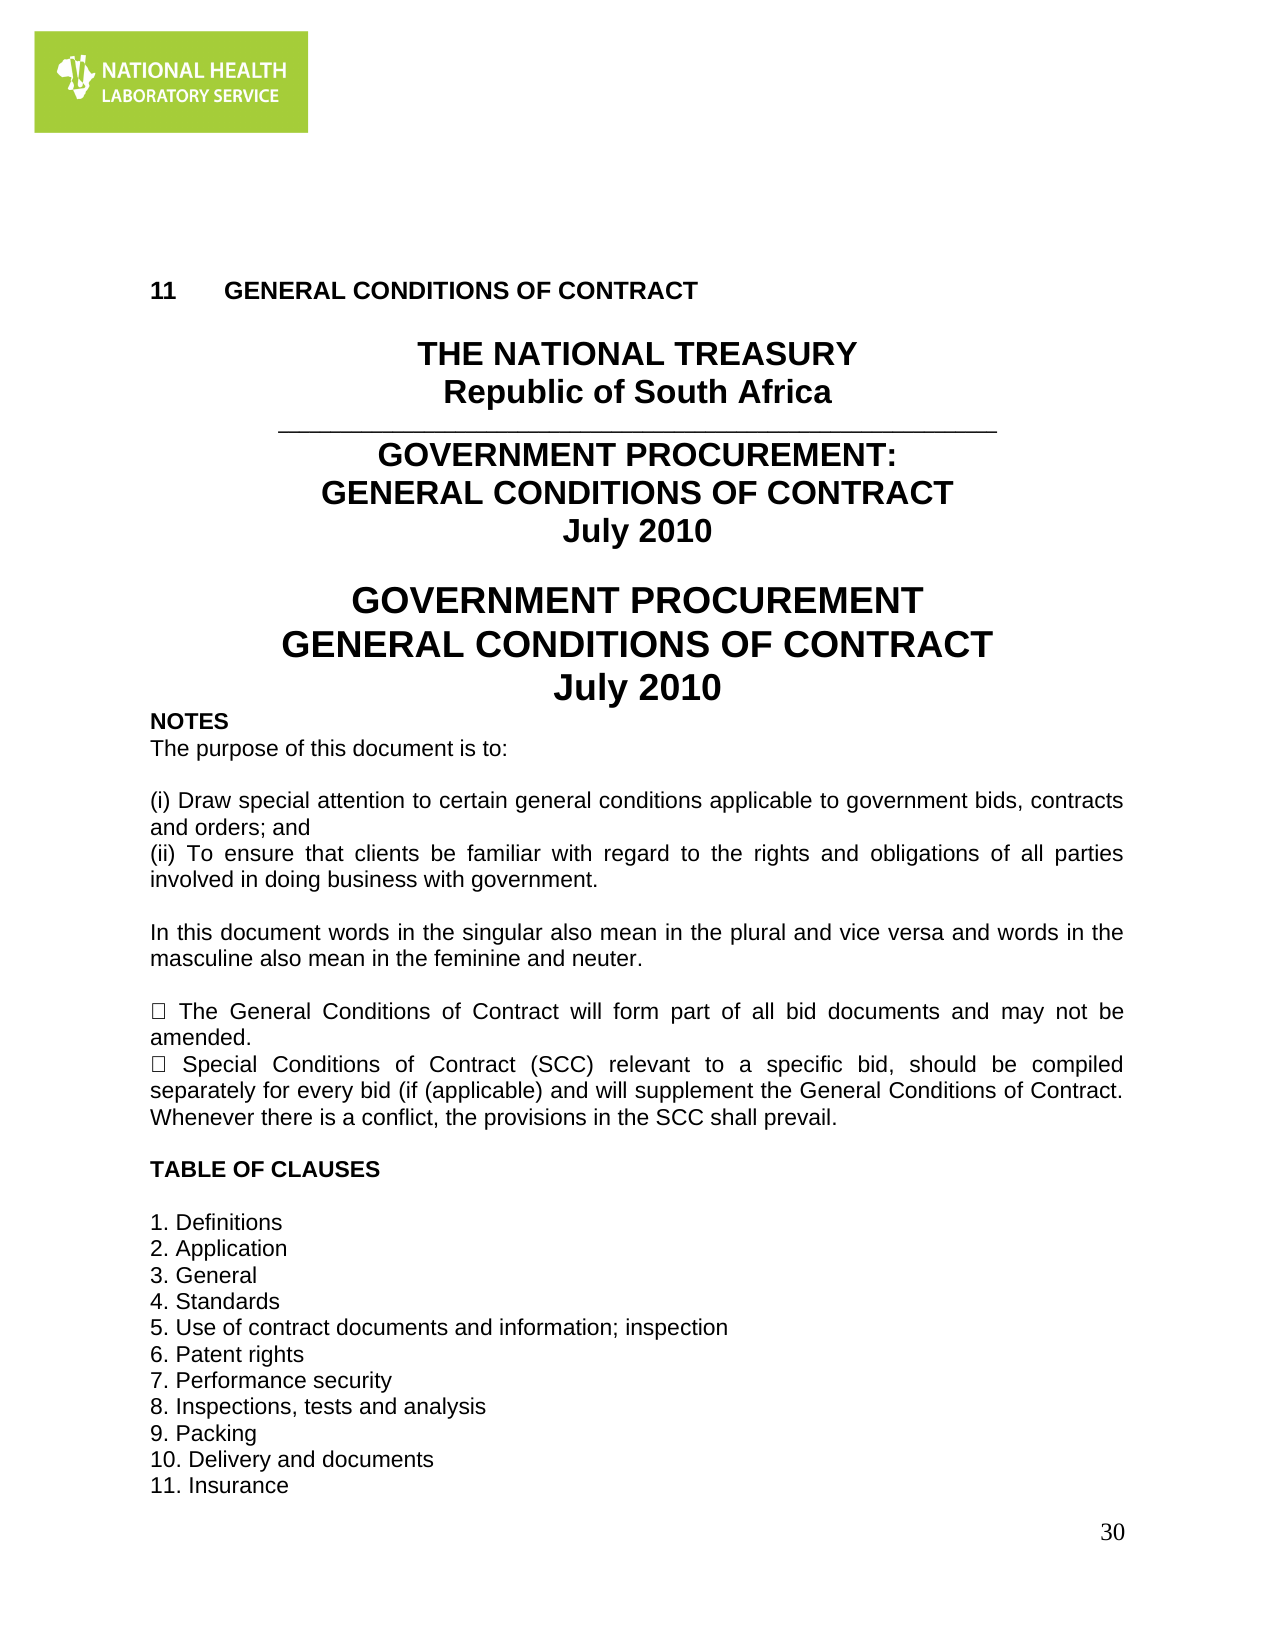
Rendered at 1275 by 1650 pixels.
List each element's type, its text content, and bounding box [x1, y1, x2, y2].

text  Special Conditions of Contract (SCC) relevant to a specific bid, should be compiled separately for every bid (if (applicable) and will supplement the General Conditions of Contract. Whenever there is a conflict, the provisions in the SCC shall prevail. [150, 1051, 1125, 1130]
text 11. Insurance [150, 1472, 1125, 1499]
list GENERAL CONDITIONS OF CONTRACT [150, 276, 1125, 305]
text 1. Definitions [150, 1209, 1125, 1235]
text NOTES [150, 708, 1125, 734]
picture [34, 31, 309, 133]
text GOVERNMENT PROCUREMENT [150, 579, 1125, 622]
text  The General Conditions of Contract will form part of all bid documents and may not be amended. [150, 998, 1125, 1051]
text 7. Performance security [150, 1367, 1125, 1393]
text Republic of South Africa [150, 372, 1125, 411]
text 3. General [150, 1262, 1125, 1288]
text 6. Patent rights [150, 1341, 1125, 1367]
text 8. Inspections, tests and analysis [150, 1393, 1125, 1420]
text July 2010 [150, 512, 1125, 550]
text THE NATIONAL TREASURY [150, 334, 1125, 372]
text (ii) To ensure that clients be familiar with regard to the rights and obligations of all parties involved in doing business with government. [150, 840, 1125, 893]
text 5. Use of contract documents and information; inspection [150, 1314, 1125, 1341]
text 2. Application [150, 1235, 1125, 1262]
text TABLE OF CLAUSES [150, 1156, 1125, 1182]
text GOVERNMENT PROCUREMENT: [150, 435, 1125, 473]
text _____________________________________________________________________ [150, 411, 1125, 435]
text 10. Delivery and documents [150, 1446, 1125, 1472]
text July 2010 [150, 665, 1125, 708]
text In this document words in the singular also mean in the plural and vice versa and words in the masculine also mean in the feminine and neuter. [150, 919, 1125, 972]
text 9. Packing [150, 1420, 1125, 1446]
text GENERAL CONDITIONS OF CONTRACT [150, 622, 1125, 665]
text 4. Standards [150, 1288, 1125, 1314]
text GENERAL CONDITIONS OF CONTRACT [150, 473, 1125, 512]
text (i) Draw special attention to certain general conditions applicable to government bids, contracts and orders; and [150, 787, 1125, 840]
text The purpose of this document is to: [150, 734, 1125, 761]
